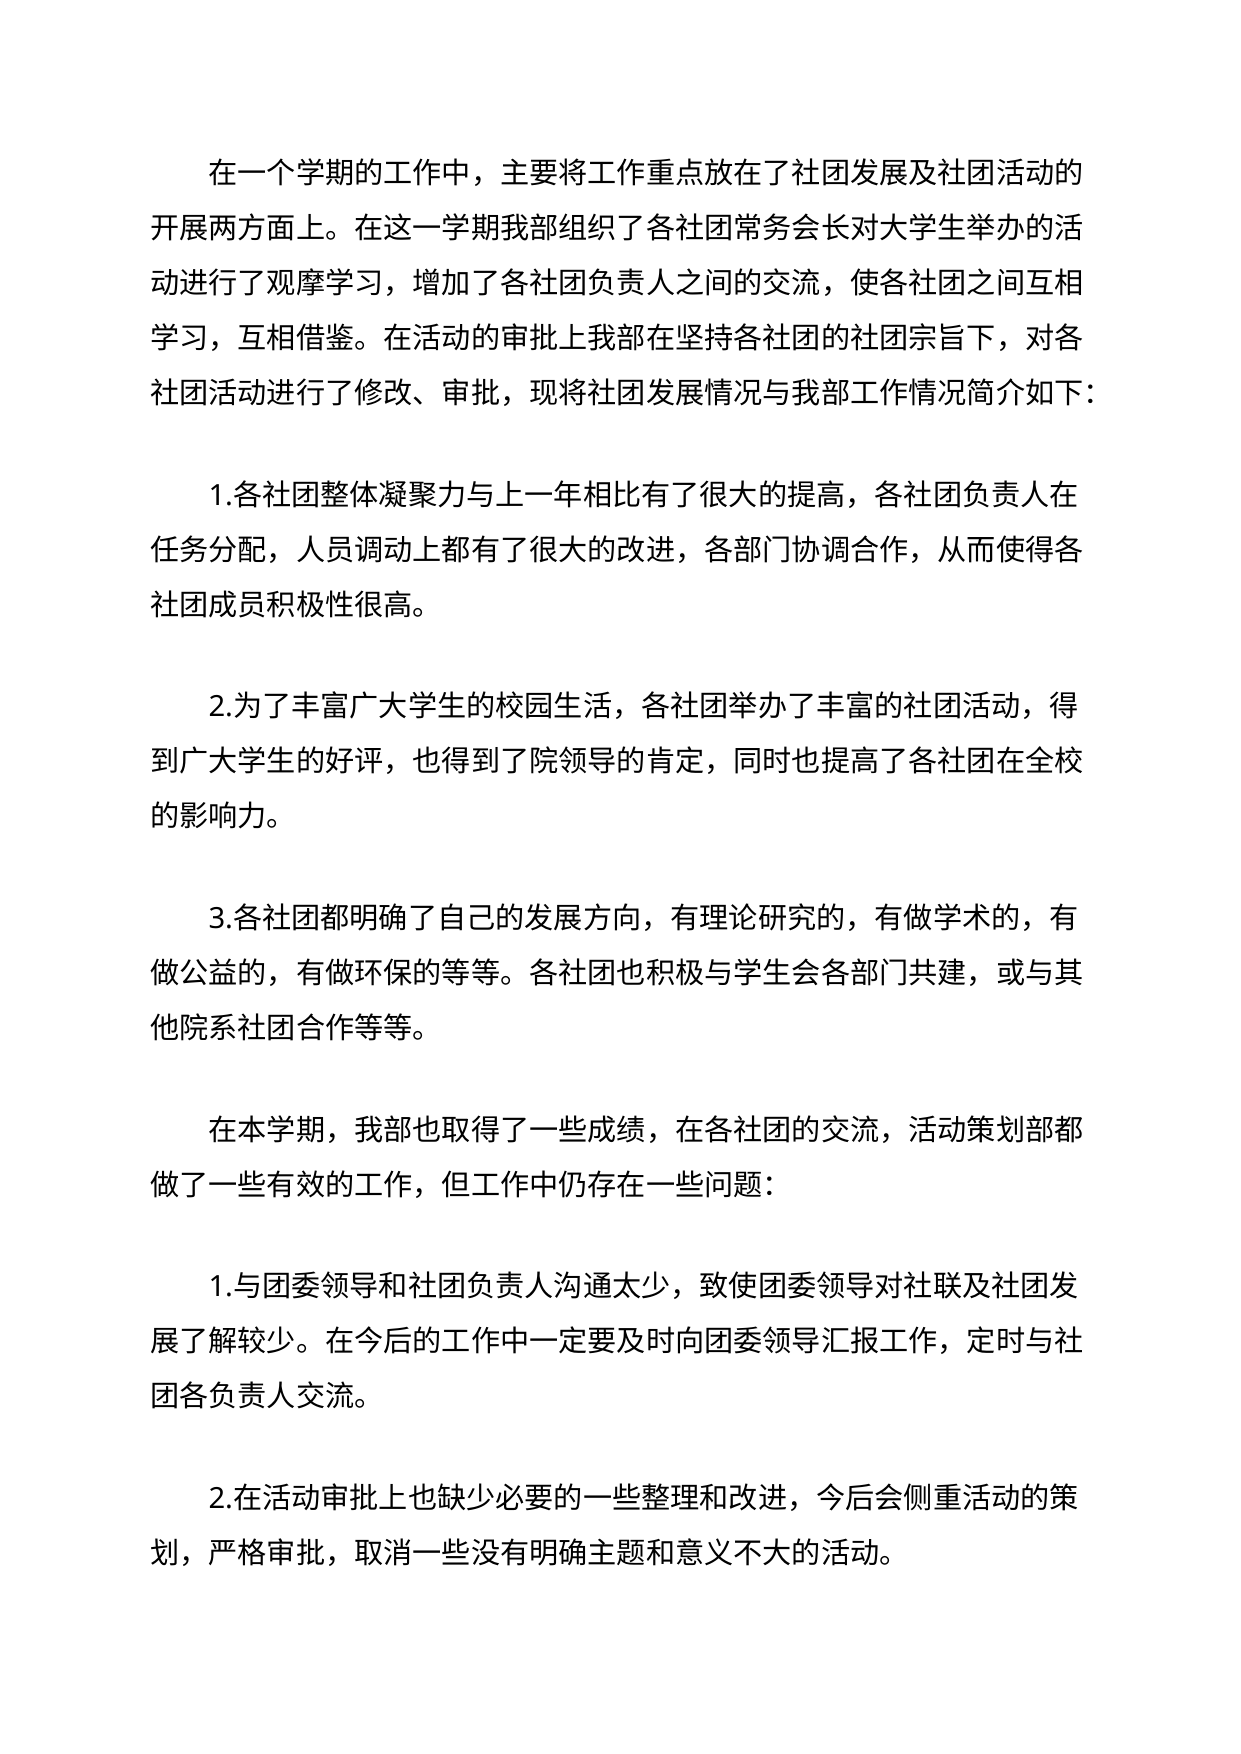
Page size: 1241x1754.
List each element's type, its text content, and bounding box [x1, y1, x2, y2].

text 在本学期，我部也取得了一些成绩，在各社团的交流，活动策划部都做了一些有效的工作，但工作中仍存在一些问题： [150, 1106, 1090, 1203]
text 1.与团委领导和社团负责人沟通太少，致使团委领导对社联及社团发展了解较少。在今后的工作中一定要及时向团委领导汇报工作，定时与社团各负责人交流。 [150, 1263, 1090, 1415]
text 2.为了丰富广大学生的校园生活，各社团举办了丰富的社团活动，得到广大学生的好评，也得到了院领导的肯定，同时也提高了各社团在全校的影响力。 [150, 683, 1090, 835]
text 1.各社团整体凝聚力与上一年相比有了很大的提高，各社团负责人在任务分配，人员调动上都有了很大的改进，各部门协调合作，从而使得各社团成员积极性很高。 [150, 471, 1090, 623]
text 3.各社团都明确了自己的发展方向，有理论研究的，有做学术的，有做公益的，有做环保的等等。各社团也积极与学生会各部门共建，或与其他院系社团合作等等。 [150, 895, 1090, 1047]
text 在一个学期的工作中，主要将工作重点放在了社团发展及社团活动的开展两方面上。在这一学期我部组织了各社团常务会长对大学生举办的活动进行了观摩学习，增加了各社团负责人之间的交流，使各社团之间互相学习，互相借鉴。在活动的审批上我部在坚持各社团的社团宗旨下，对各社团活动进行了修改、审批，现将社团发展情况与我部工作情况简介如下： [150, 150, 1090, 412]
text 2.在活动审批上也缺少必要的一些整理和改进，今后会侧重活动的策划，严格审批，取消一些没有明确主题和意义不大的活动。 [150, 1475, 1090, 1572]
